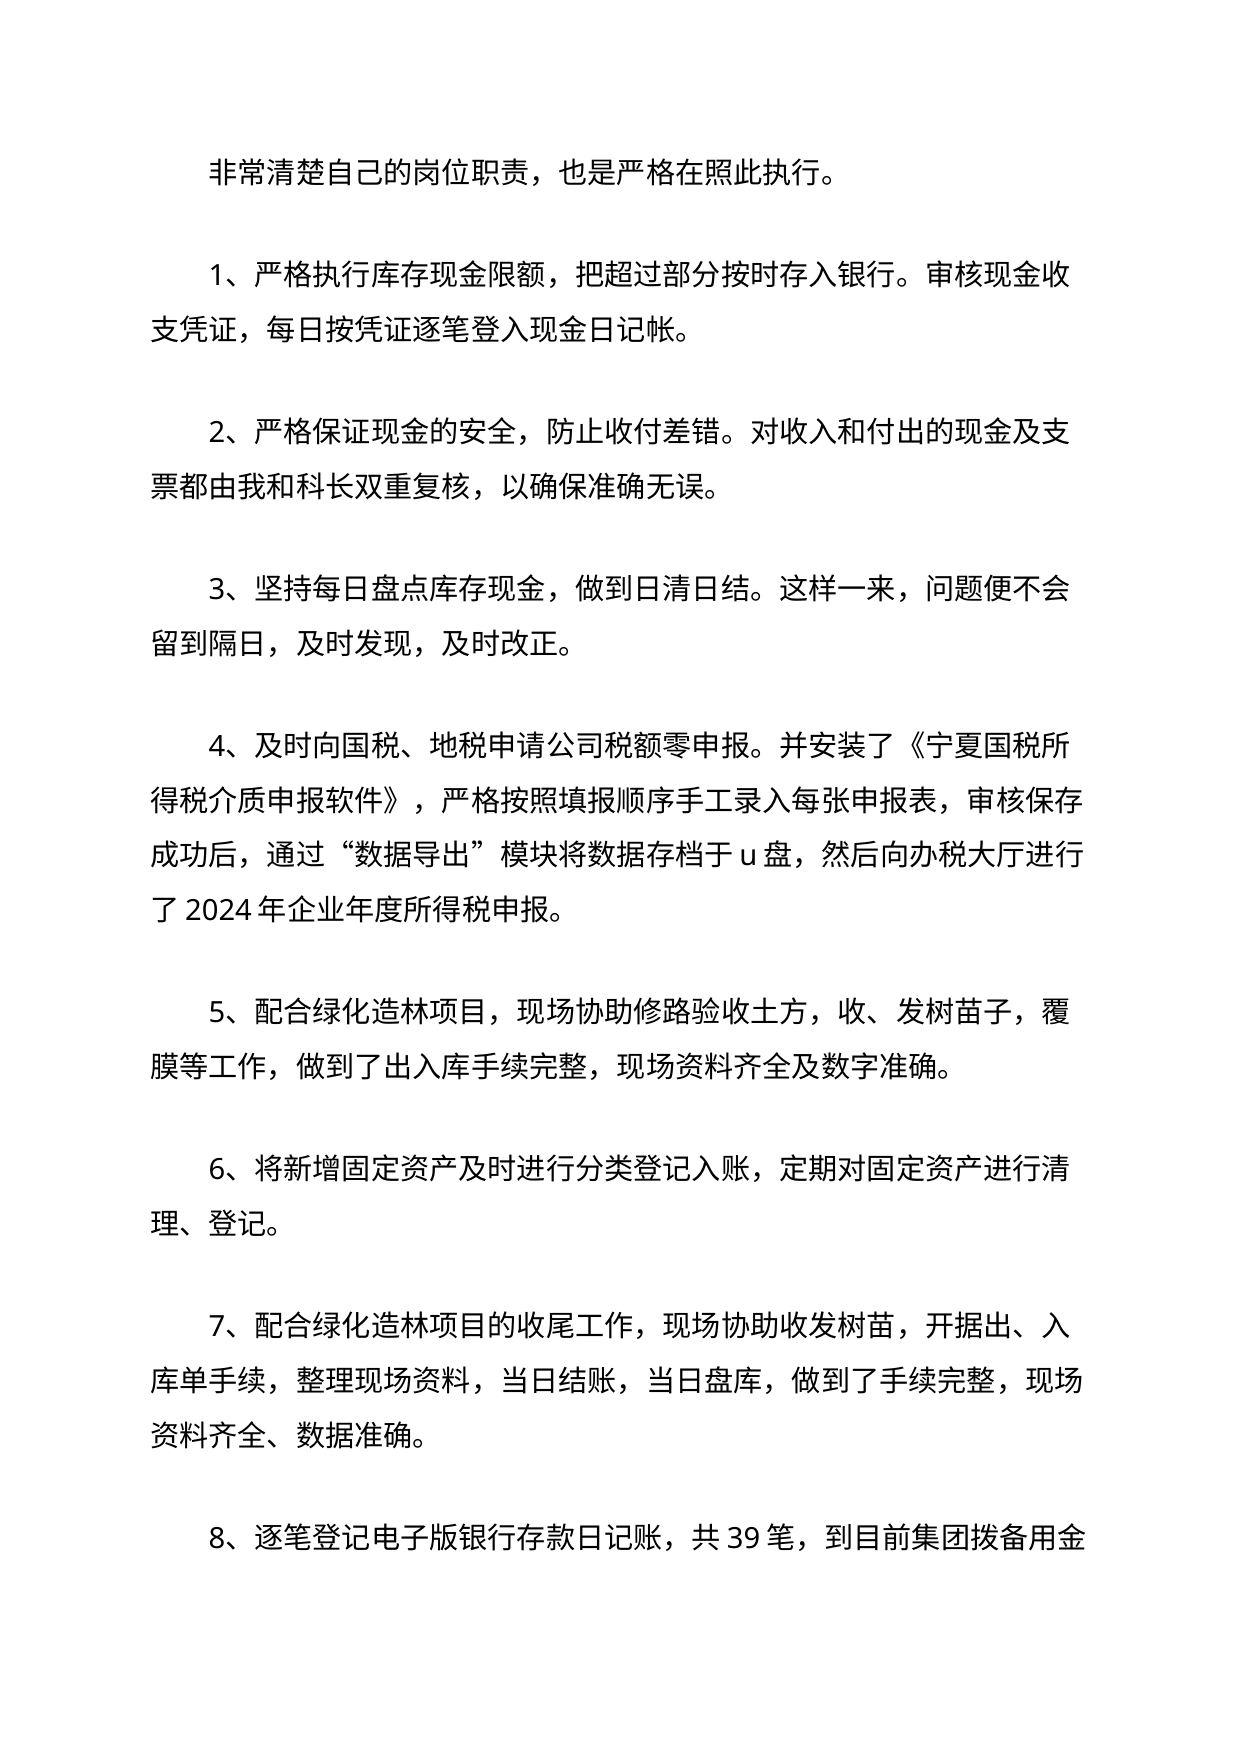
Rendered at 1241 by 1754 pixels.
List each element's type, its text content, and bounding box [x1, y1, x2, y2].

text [150, 1514, 1090, 1557]
text 1、严格执行库存现金限额，把超过部分按时存入银行。审核现金收支凭证，每日按凭证逐笔登入现金日记帐。 [150, 252, 1090, 349]
text 非常清楚自己的岗位职责，也是严格在照此执行。 [150, 150, 1090, 192]
text 2、严格保证现金的安全，防止收付差错。对收入和付出的现金及支票都由我和科长双重复核，以确保准确无误。 [150, 408, 1090, 506]
text 6、将新增固定资产及时进行分类登记入账，定期对固定资产进行清理、登记。 [150, 1146, 1090, 1243]
text 3、坚持每日盘点库存现金，做到日清日结。这样一来，问题便不会留到隔日，及时发现，及时改正。 [150, 565, 1090, 663]
text 7、配合绿化造林项目的收尾工作，现场协助收发树苗，开据出、入库单手续，整理现场资料，当日结账，当日盘库，做到了手续完整，现场资料齐全、数据准确。 [150, 1302, 1090, 1455]
text 4、及时向国税、地税申请公司税额零申报。并安装了《宁夏国税所得税介质申报软件》，严格按照填报顺序手工录入每张申报表，审核保存成功后，通过“数据导出”模块将数据存档于u盘，然后向办税大厅进行了2024年企业年度所得税申报。 [150, 722, 1090, 929]
text 5、配合绿化造林项目，现场协助修路验收土方，收、发树苗子，覆膜等工作，做到了出入库手续完整，现场资料齐全及数字准确。 [150, 989, 1090, 1086]
